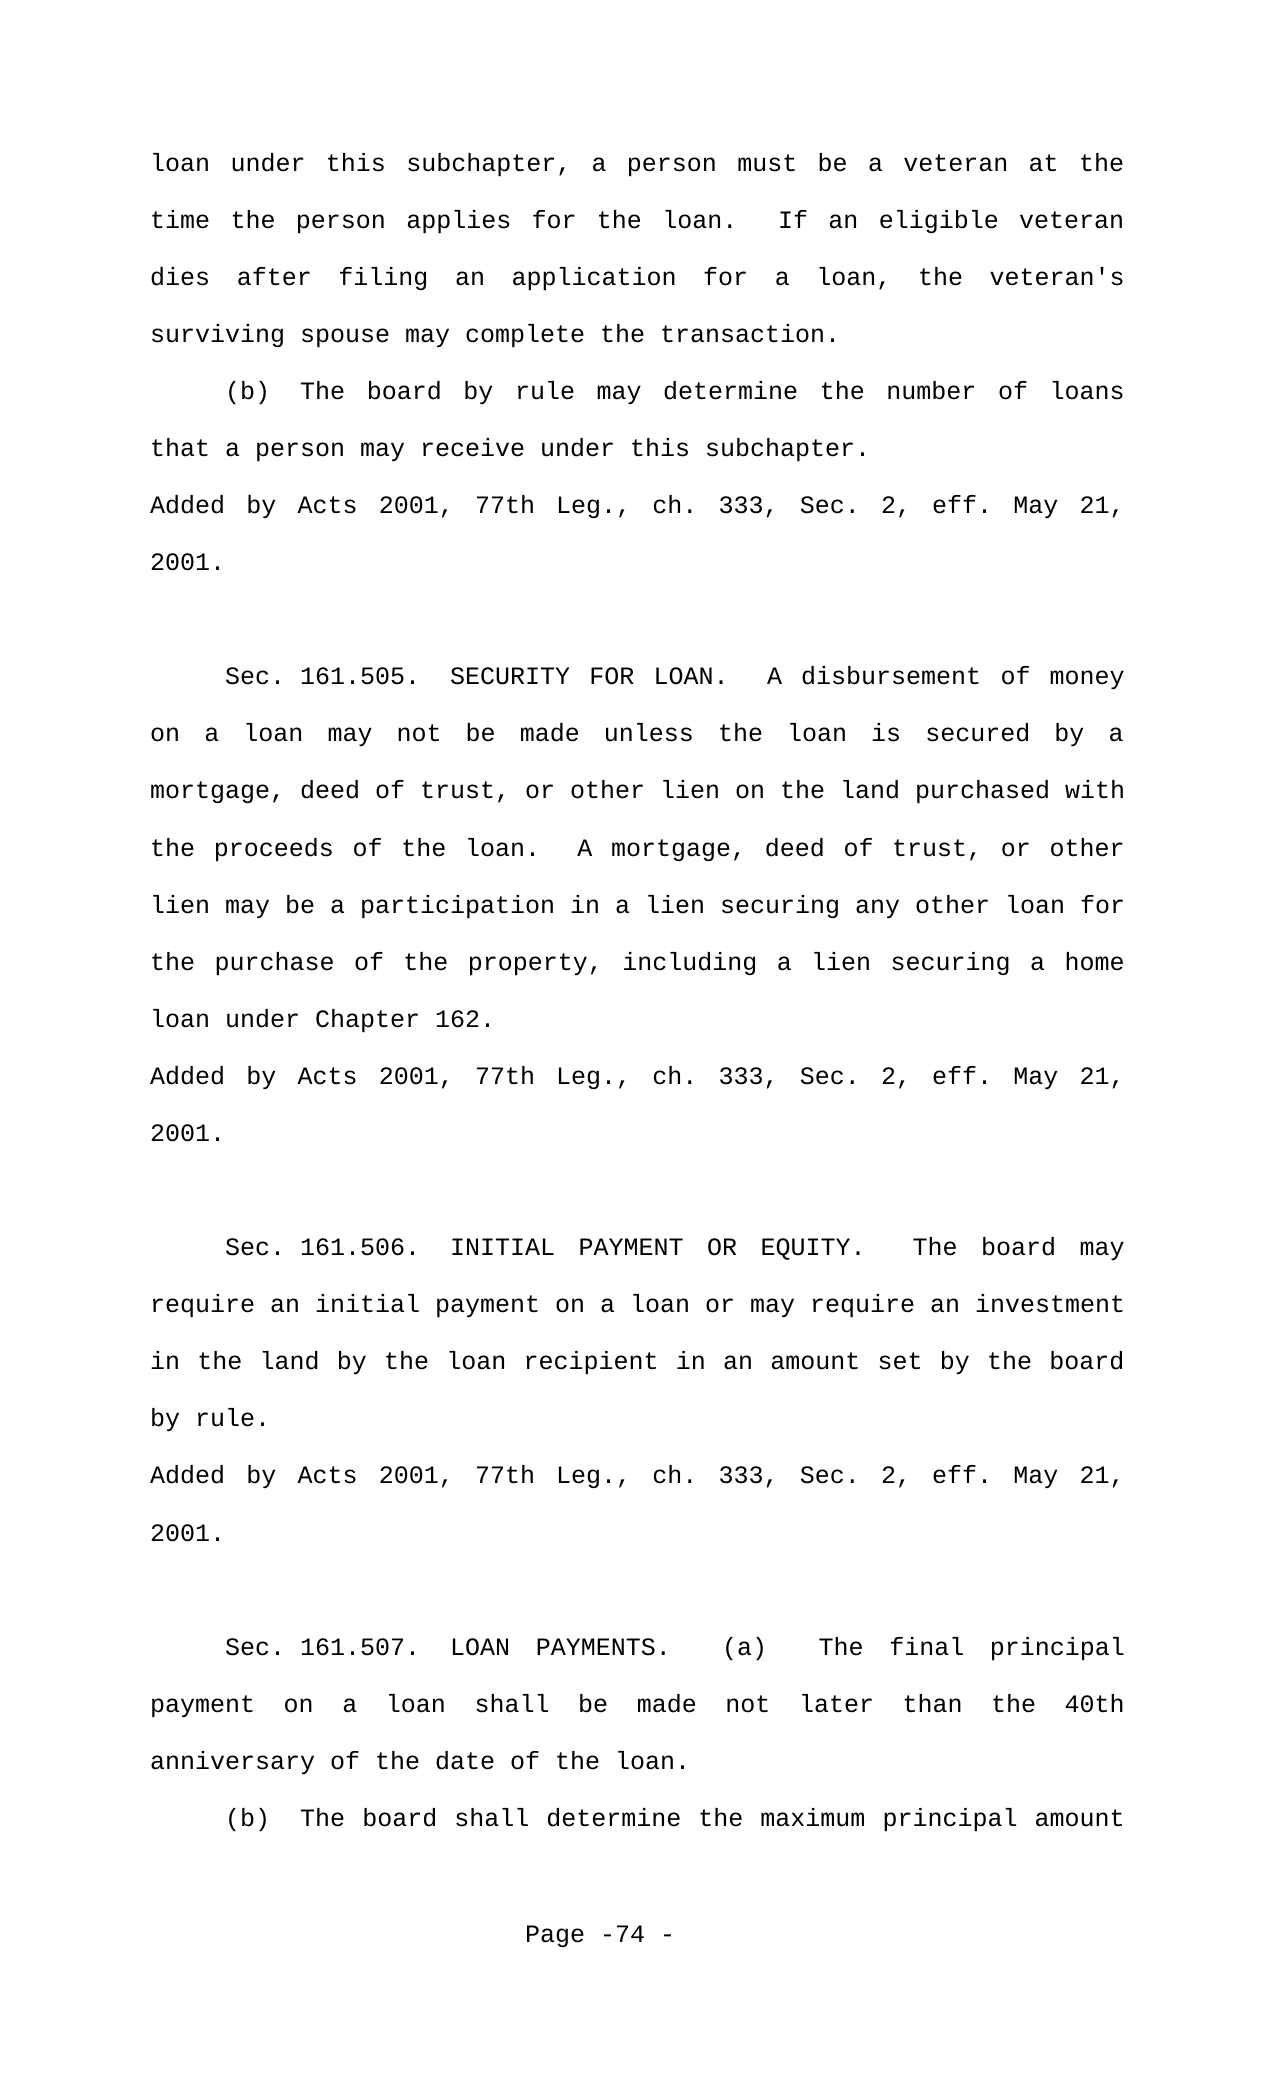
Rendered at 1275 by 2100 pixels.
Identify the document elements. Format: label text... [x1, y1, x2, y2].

text Sec. 161.507. LOAN PAYMENTS. (a) The final principal payment on a loan shall be made not later than the 40th anniversary of the date of the loan. [150, 1634, 1125, 1777]
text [150, 150, 1125, 350]
text Sec. 161.505. SECURITY FOR LOAN. A disbursement of money on a loan may not be made unless the loan is secured by a mortgage, deed of trust, or other lien on the land purchased with the proceeds of the loan. A mortgage, deed of trust, or other lien may be a participation in a lien securing any other loan for the purchase of the property, including a lien securing a home loan under Chapter 162. [150, 664, 1125, 1035]
text Added by Acts 2001, 77th Leg., ch. 333, Sec. 2, eff. May 21, 2001. [150, 1063, 1125, 1149]
text (b) The board by rule may determine the number of loans that a person may receive under this subchapter. [150, 378, 1125, 464]
text Added by Acts 2001, 77th Leg., ch. 333, Sec. 2, eff. May 21, 2001. [150, 1463, 1125, 1548]
text Sec. 161.506. INITIAL PAYMENT OR EQUITY. The board may require an initial payment on a loan or may require an investment in the land by the loan recipient in an amount set by the board by rule. [150, 1234, 1125, 1434]
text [150, 1805, 1125, 1834]
text Added by Acts 2001, 77th Leg., ch. 333, Sec. 2, eff. May 21, 2001. [150, 492, 1125, 578]
